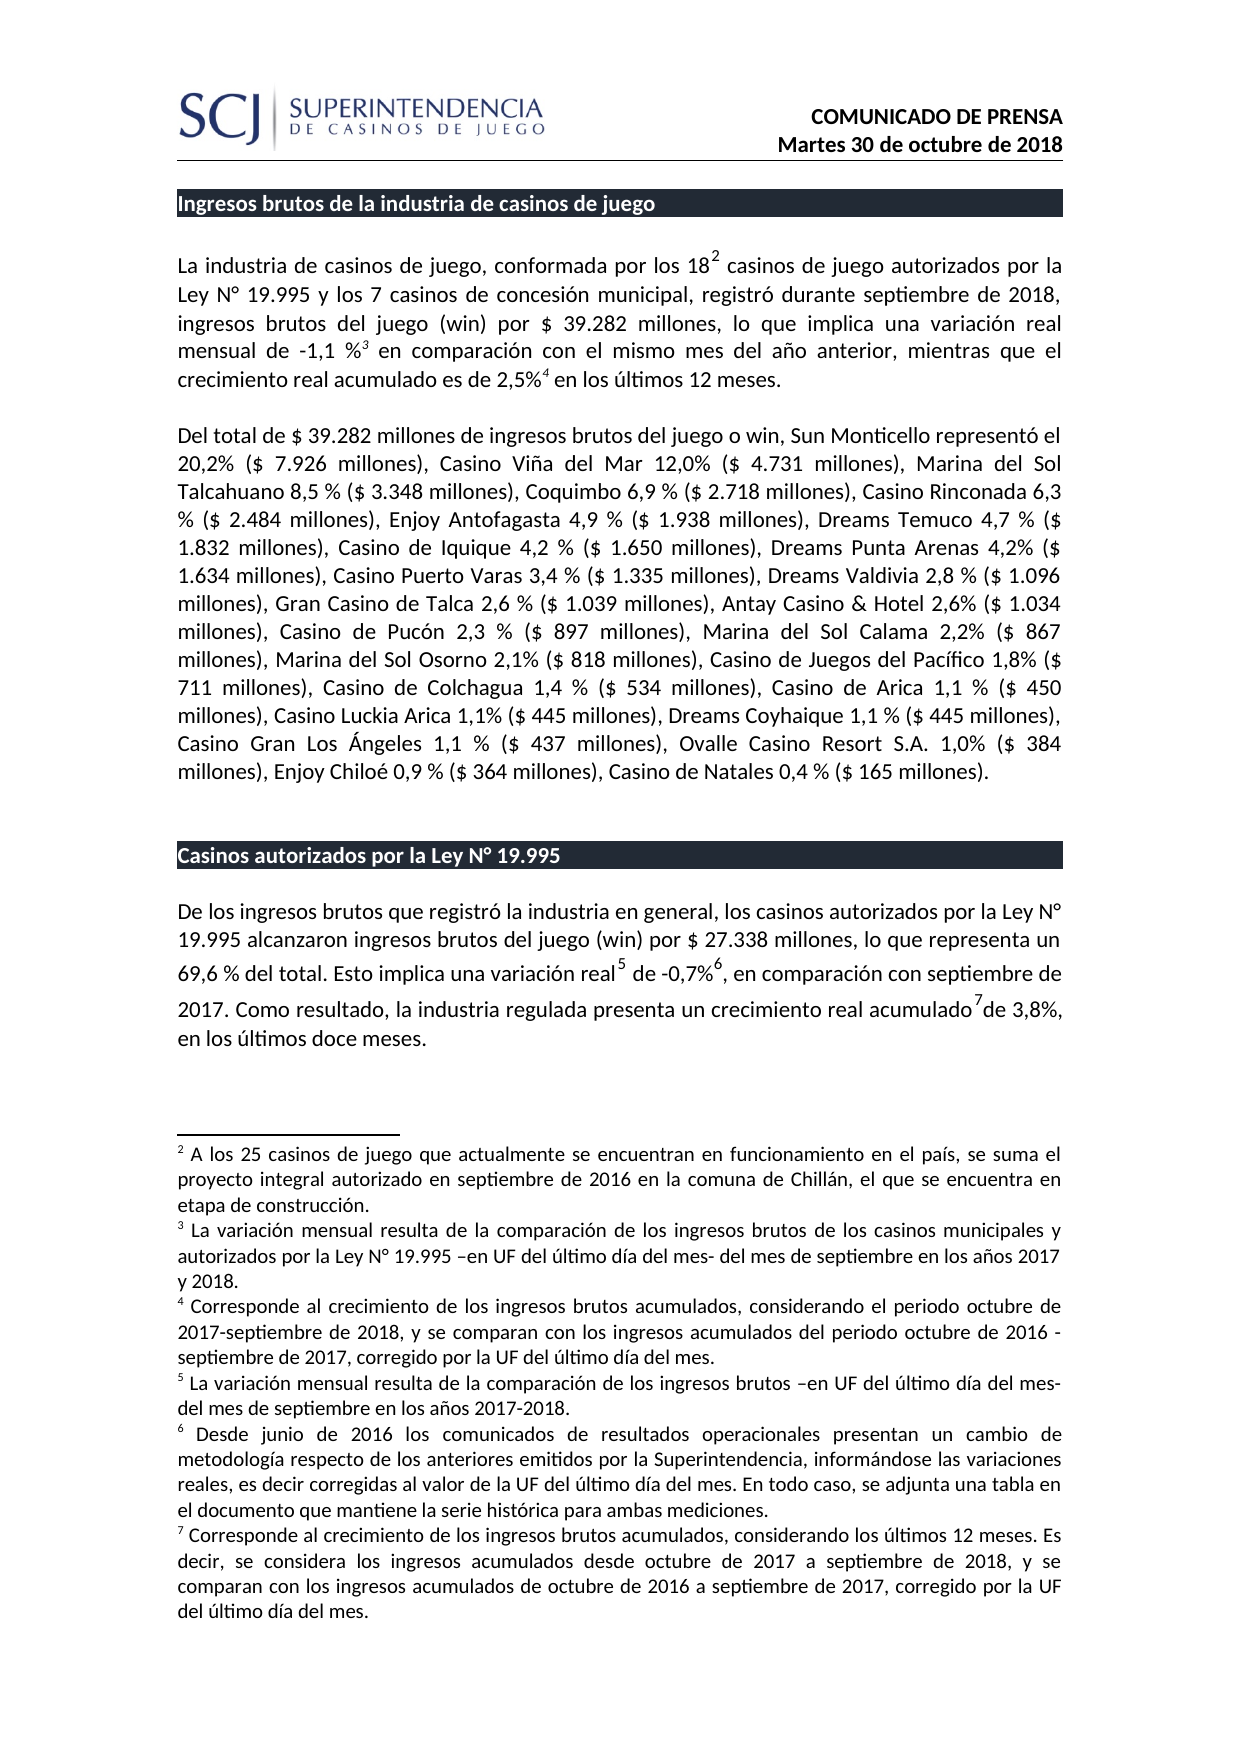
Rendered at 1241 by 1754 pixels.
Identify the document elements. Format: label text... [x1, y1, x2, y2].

picture [176, 68, 546, 151]
text Casinos autorizados por la Ley N° 19.995 [177, 841, 1063, 869]
text Ingresos brutos de la industria de casinos de juego [177, 189, 1063, 217]
text De los ingresos brutos que registró la industria en general, los casinos autorizados por la Ley N° 19.995 alcanzaron ingresos brutos del juego (win) por $ 27.338 millones, lo que representa un 69,6 % del total. Esto implica una variación real de -0,7%, en comparación con septiembre de 2017. Como resultado, la industria regulada presenta un crecimiento real acumuladode 3,8%, en los últimos doce meses. [177, 897, 1063, 1052]
text Del total de $ 39.282 millones de ingresos brutos del juego o win, Sun Monticello representó el 20,2% ($ 7.926 millones), Casino Viña del Mar 12,0% ($ 4.731 millones), Marina del Sol Talcahuano 8,5 % ($ 3.348 millones), Coquimbo 6,9 % ($ 2.718 millones), Casino Rinconada 6,3 % ($ 2.484 millones), Enjoy Antofagasta 4,9 % ($ 1.938 millones), Dreams Temuco 4,7 % ($ 1.832 millones), Casino de Iquique 4,2 % ($ 1.650 millones), Dreams Punta Arenas 4,2% ($ 1.634 millones), Casino Puerto Varas 3,4 % ($ 1.335 millones), Dreams Valdivia 2,8 % ($ 1.096 millones), Gran Casino de Talca 2,6 % ($ 1.039 millones), Antay Casino & Hotel 2,6% ($ 1.034 millones), Casino de Pucón 2,3 % ($ 897 millones), Marina del Sol Calama 2,2% ($ 867 millones), Marina del Sol Osorno 2,1% ($ 818 millones), Casino de Juegos del Pacífico 1,8% ($ 711 millones), Casino de Colchagua 1,4 % ($ 534 millones), Casino de Arica 1,1 % ($ 450 millones), Casino Luckia Arica 1,1% ($ 445 millones), Dreams Coyhaique 1,1 % ($ 445 millones), Casino Gran Los Ángeles 1,1 % ($ 437 millones), Ovalle Casino Resort S.A. 1,0% ($ 384 millones), Enjoy Chiloé 0,9 % ($ 364 millones), Casino de Natales 0,4 % ($ 165 millones). [177, 421, 1063, 785]
text La industria de casinos de juego, conformada por los 18 casinos de juego autorizados por la Ley N° 19.995 y los 7 casinos de concesión municipal, registró durante septiembre de 2018, ingresos brutos del juego (win) por $ 39.282 millones, lo que implica una variación real mensual de -1,1 % en comparación con el mismo mes del año anterior, mientras que el crecimiento real acumulado es de 2,5% en los últimos 12 meses. [177, 245, 1063, 393]
